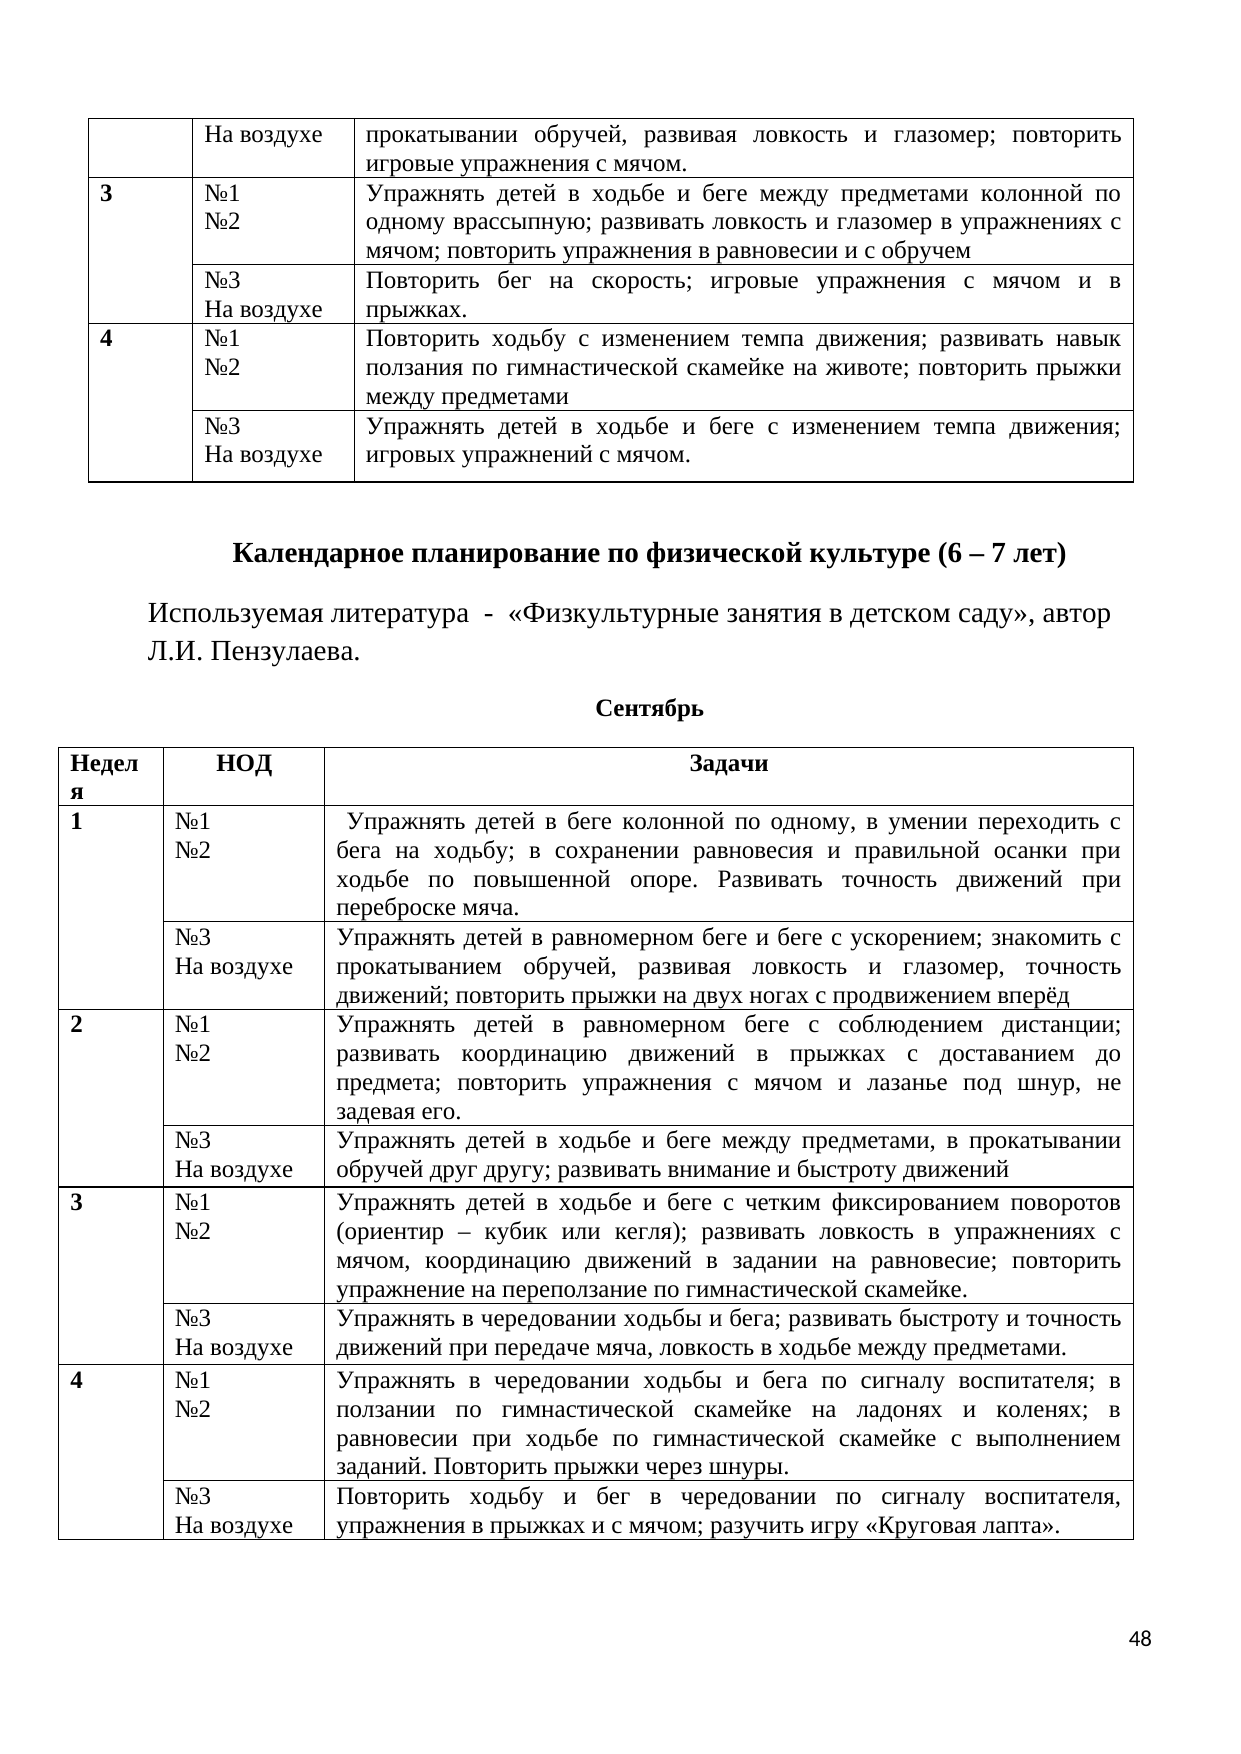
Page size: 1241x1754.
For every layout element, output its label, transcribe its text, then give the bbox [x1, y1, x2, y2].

table_cell №1 №2 [193, 324, 354, 410]
table_cell №1 №2 [164, 806, 324, 921]
table_cell 1 [59, 806, 163, 1008]
table_cell №3 На воздухе [164, 1481, 324, 1539]
table_cell №3 На воздухе [164, 1304, 324, 1364]
table_cell №3 На воздухе [193, 411, 354, 481]
table_cell Упражнять детей в ходьбе и беге с четким фиксированием поворотов (ориентир – кубик или кегля); развивать ловкость в упражнениях с мячом, координацию движений в задании на равновесие; повторить упражнение на переползание по гимнастической скамейке. [325, 1188, 1133, 1302]
table_cell Упражнять детей в ходьбе и беге между предметами, в прокатывании обручей друг другу; развивать внимание и быстроту движений [325, 1126, 1133, 1186]
table_cell 3 [59, 1188, 163, 1364]
table_cell Упражнять детей в ходьбе и беге между предметами колонной по одному врассыпную; развивать ловкость и глазомер в упражнениях с мячом; повторить упражнения в равновесии и с обручем [355, 178, 1133, 264]
table_cell №3 На воздухе [164, 922, 324, 1008]
table_cell Повторить ходьбу и бег в чередовании по сигналу воспитателя, упражнения в прыжках и с мячом; разучить игру «Круговая лапта». [325, 1481, 1133, 1539]
table_cell 4 [59, 1365, 163, 1539]
table_cell №3 На воздухе [193, 265, 354, 322]
table_cell №1 №2 [193, 178, 354, 264]
text Сентябрь [148, 693, 1152, 721]
table_cell №3 На воздухе [193, 119, 354, 177]
table_header Задачи [325, 748, 1133, 805]
table_cell Повторить бег на скорость; игровые упражнения с мячом и в прыжках. [355, 265, 1133, 322]
text Используемая литература - «Физкультурные занятия в детском саду», автор Л.И. Пензулаева. [148, 595, 1152, 667]
table_header Неделя [59, 748, 163, 805]
table_cell Упражнять детей в ходьбе и беге с изменением темпа движения; игровых упражнений с мячом. [355, 411, 1133, 481]
table_cell Упражнять детей в равномерном беге и беге с ускорением; знакомить с прокатыванием обручей, развивая ловкость и глазомер, точность движений; повторить прыжки на двух ногах с продвижением вперёд [325, 922, 1133, 1008]
table_cell Упражнять детей в равномерном беге с соблюдением дистанции; развивать координацию движений в прыжках с доставанием до предмета; повторить упражнения с мячом и лазанье под шнур, не задевая его. [325, 1010, 1133, 1124]
table_cell №1 №2 [164, 1365, 324, 1480]
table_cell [355, 119, 1133, 177]
table_cell №1 №2 [164, 1188, 324, 1302]
table_cell Упражнять детей в беге колонной по одному, в умении переходить с бега на ходьбу; в сохранении равновесия и правильной осанки при ходьбе по повышенной опоре. Развивать точность движений при переброске мяча. [325, 806, 1133, 921]
text Календарное планирование по физической культуре (6 – 7 лет) [148, 535, 1152, 569]
table_cell №1 №2 [164, 1010, 324, 1124]
table_cell Повторить ходьбу с изменением темпа движения; развивать навык ползания по гимнастической скамейке на животе; повторить прыжки между предметами [355, 324, 1133, 410]
table_header НОД [164, 748, 324, 805]
table_cell Упражнять в чередовании ходьбы и бега по сигналу воспитателя; в ползании по гимнастической скамейке на ладонях и коленях; в равновесии при ходьбе по гимнастической скамейке с выполнением заданий. Повторить прыжки через шнуры. [325, 1365, 1133, 1480]
table_cell 4 [89, 324, 192, 481]
table_cell 2 [59, 1010, 163, 1186]
table_cell Упражнять в чередовании ходьбы и бега; развивать быстроту и точность движений при передаче мяча, ловкость в ходьбе между предметами. [325, 1304, 1133, 1364]
table_cell 3 [89, 178, 192, 322]
table_cell №3 На воздухе [164, 1126, 324, 1186]
